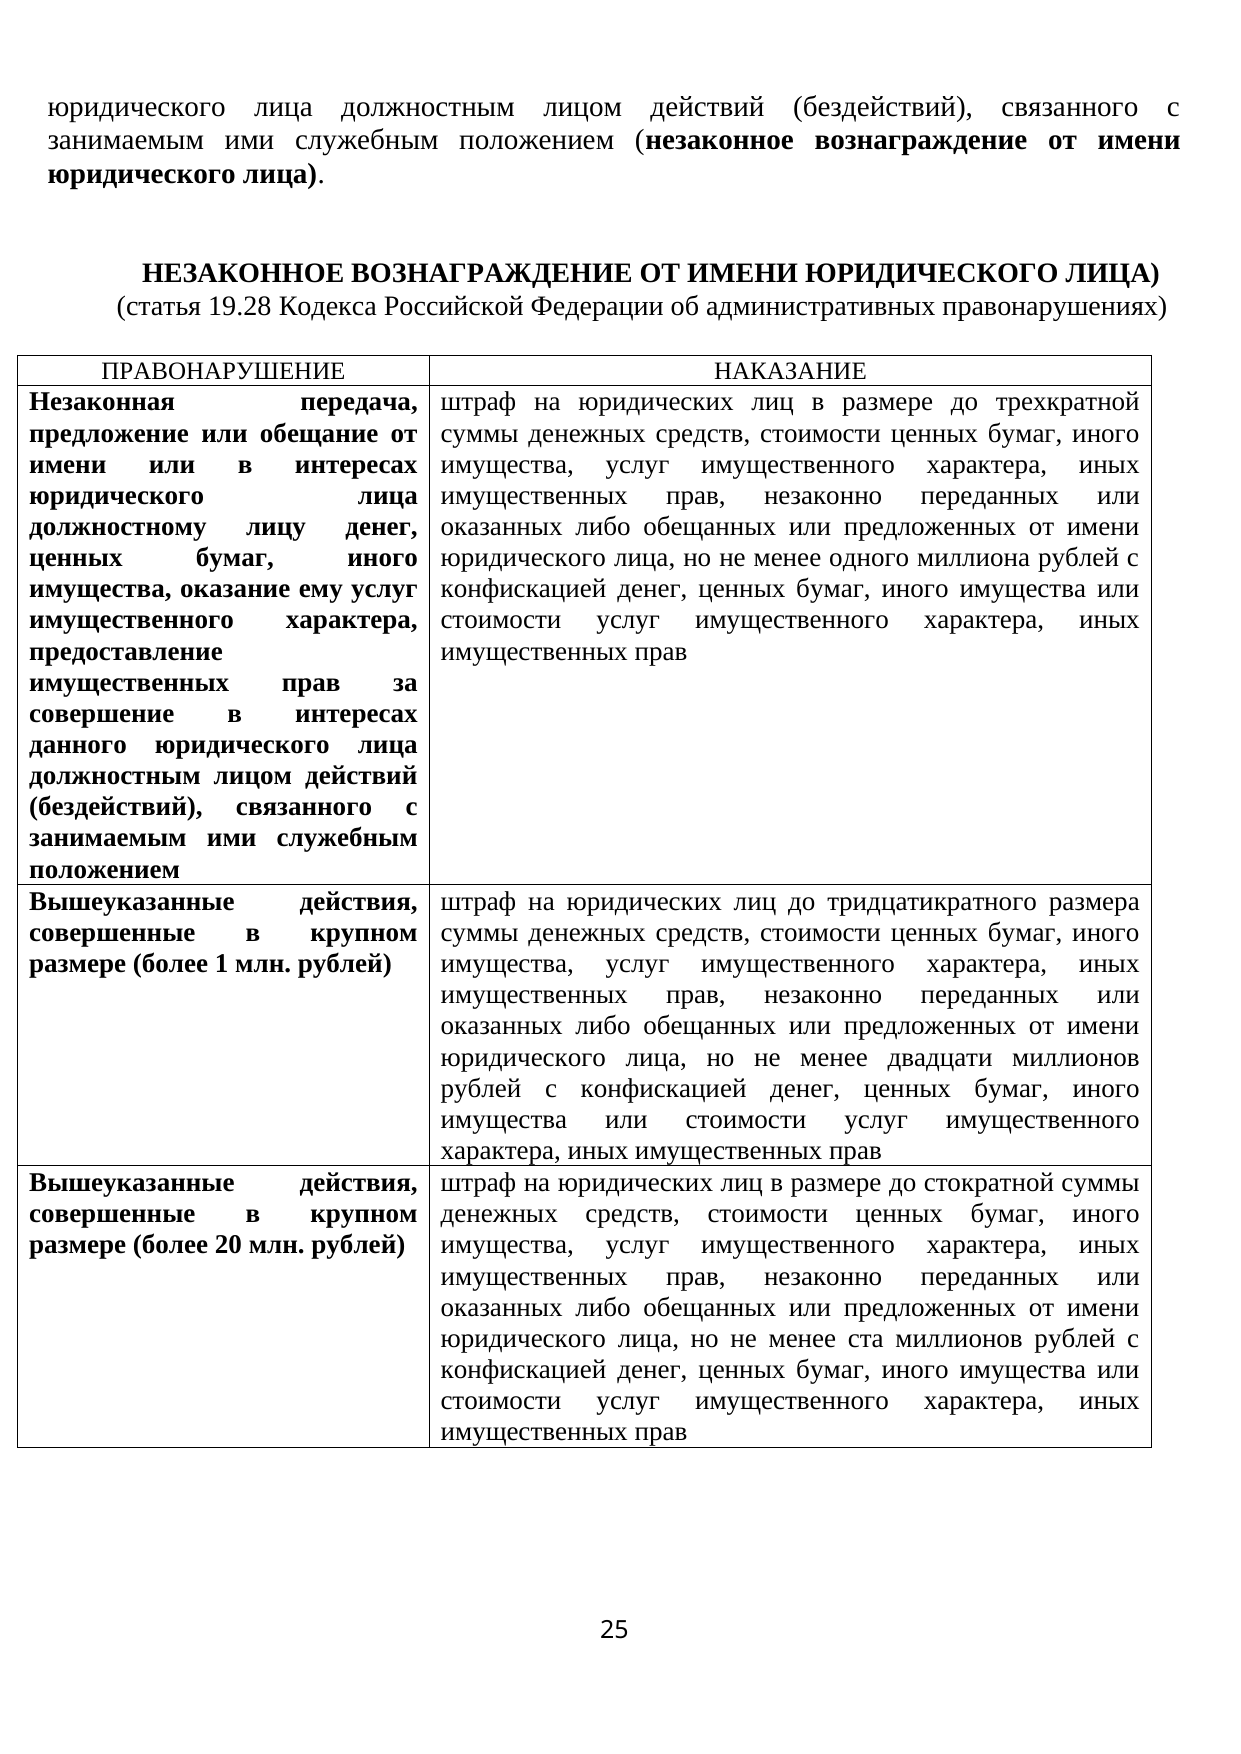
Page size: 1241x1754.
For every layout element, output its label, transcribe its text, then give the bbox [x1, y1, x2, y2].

table_header НАКАЗАНИЕ [430, 356, 1151, 384]
table_cell штраф на юридических лиц до тридцатикратного размера суммы денежных средств, стоимости ценных бумаг, иного имущества, услуг имущественного характера, иных имущественных прав, незаконно переданных или оказанных либо обещанных или предложенных от имени юридического лица, но не менее двадцати миллионов рублей с конфискацией денег, ценных бумаг, иного имущества или стоимости услуг имущественного характера, иных имущественных прав [430, 885, 1151, 1165]
table_header ПРАВОНАРУШЕНИЕ [18, 356, 429, 384]
table_cell штраф на юридических лиц в размере до трехкратной суммы денежных средств, стоимости ценных бумаг, иного имущества, услуг имущественного характера, иных имущественных прав, незаконно переданных или оказанных либо обещанных или предложенных от имени юридического лица, но не менее одного миллиона рублей с конфискацией денег, ценных бумаг, иного имущества или стоимости услуг имущественного характера, иных имущественных прав [430, 386, 1151, 884]
table_cell Вышеуказанные действия, совершенные в крупном размере (более 20 млн. рублей) [18, 1166, 429, 1447]
table_cell штраф на юридических лиц в размере до стократной суммы денежных средств, стоимости ценных бумаг, иного имущества, услуг имущественного характера, иных имущественных прав, незаконно переданных или оказанных либо обещанных или предложенных от имени юридического лица, но не менее ста миллионов рублей с конфискацией денег, ценных бумаг, иного имущества или стоимости услуг имущественного характера, иных имущественных прав [430, 1166, 1151, 1447]
text (статья 19.28 Кодекса Российской Федерации об административных правонарушениях) [103, 289, 1181, 321]
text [47, 89, 1181, 189]
table_cell Вышеуказанные действия, совершенные в крупном размере (более 1 млн. рублей) [18, 885, 429, 1165]
table_cell Незаконная передача, предложение или обещание от имени или в интересах юридического лица должностному лицу денег, ценных бумаг, иного имущества, оказание ему услуг имущественного характера, предоставление имущественных прав за совершение в интересах данного юридического лица должностным лицом действий (бездействий), связанного с занимаемым ими служебным положением [18, 386, 429, 884]
text НЕЗАКОННОЕ ВОЗНАГРАЖДЕНИЕ ОТ ИМЕНИ ЮРИДИЧЕСКОГО ЛИЦА) [47, 256, 1181, 289]
